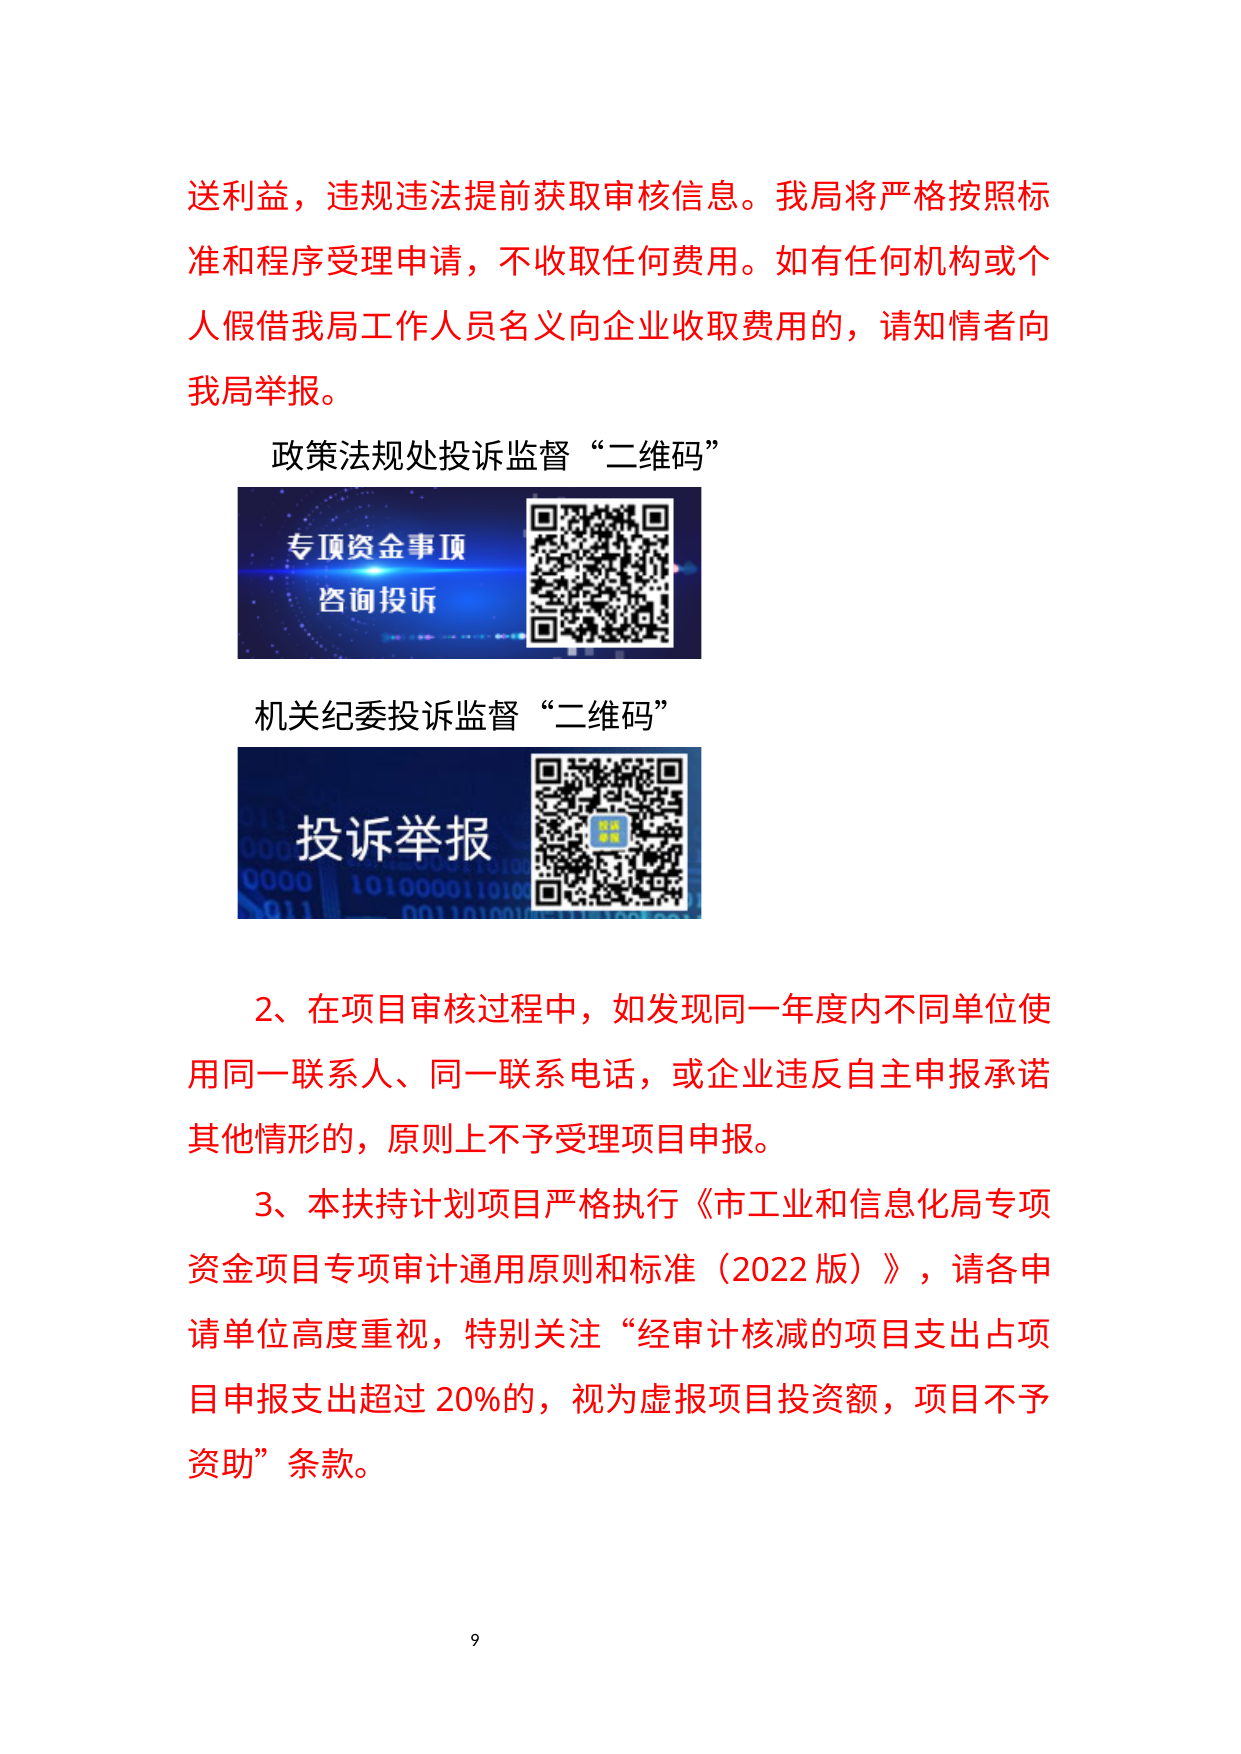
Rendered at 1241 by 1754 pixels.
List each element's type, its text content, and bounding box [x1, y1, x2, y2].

text 政策法规处投诉监督“二维码” [187, 422, 1053, 487]
picture [237, 747, 702, 919]
text 2、在项目审核过程中，如发现同一年度内不同单位使用同一联系人、同一联系电话，或企业违反自主申报承诺其他情形的，原则上不予受理项目申报。 [187, 974, 1053, 1169]
text 3、本扶持计划项目严格执行《市工业和信息化局专项资金项目专项审计通用原则和标准（2022版）》，请各申请单位高度重视，特别关注“经审计核减的项目支出占项目申报支出超过20%的，视为虚报项目投资额，项目不予资助”条款。 [187, 1169, 1053, 1494]
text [187, 162, 1053, 422]
text 机关纪委投诉监督“二维码” [187, 682, 1053, 747]
picture [237, 487, 702, 659]
